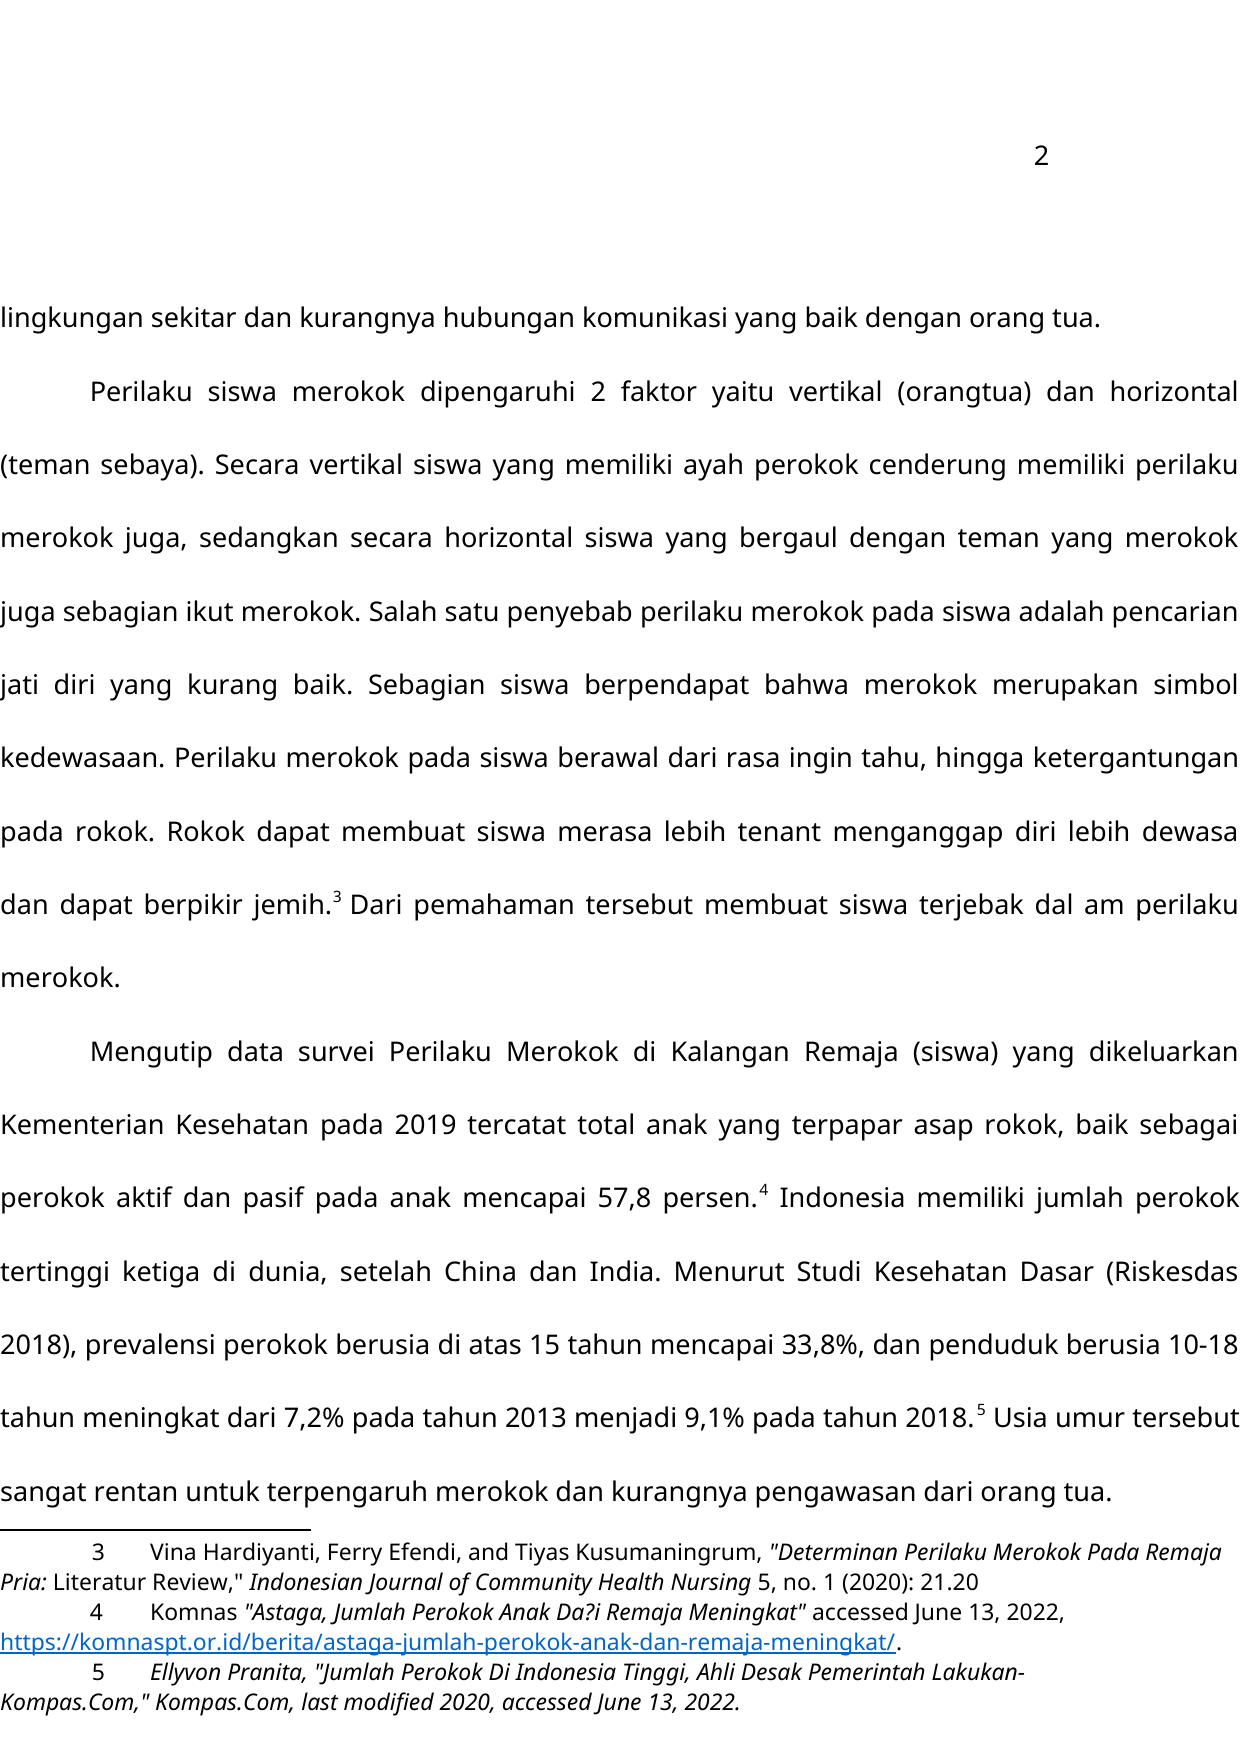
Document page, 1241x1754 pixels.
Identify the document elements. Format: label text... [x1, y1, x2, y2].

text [0, 269, 1240, 342]
text Perilaku siswa merokok dipengaruhi 2 faktor yaitu vertikal (orangtua) dan horizontal (teman sebaya). Secara vertikal siswa yang memiliki ayah perokok cenderung memiliki perilaku merokok juga, sedangkan secara horizontal siswa yang bergaul dengan teman yang merokok juga sebagian ikut merokok. Salah satu penyebab perilaku merokok pada siswa adalah pencarian jati diri yang kurang baik. Sebagian siswa berpendapat bahwa merokok merupakan simbol kedewasaan. Perilaku merokok pada siswa berawal dari rasa ingin tahu, hingga ketergantungan pada rokok. Rokok dapat membuat siswa merasa lebih tenant menganggap diri lebih dewasa dan dapat berpikir jemih. Dari pemahaman tersebut membuat siswa terjebak dal am perilaku merokok. [0, 342, 1240, 1002]
text Mengutip data survei Perilaku Merokok di Kalangan Remaja (siswa) yang dikeluarkan Kementerian Kesehatan pada 2019 tercatat total anak yang terpapar asap rokok, baik sebagai perokok aktif dan pasif pada anak mencapai 57,8 persen. Indonesia memiliki jumlah perokok tertinggi ketiga di dunia, setelah China dan India. Menurut Studi Kesehatan Dasar (Riskesdas 2018), prevalensi perokok berusia di atas 15 tahun mencapai 33,8%, dan penduduk berusia 10-18 tahun meningkat dari 7,2% pada tahun 2013 menjadi 9,1% pada tahun 2018. Usia umur tersebut sangat rentan untuk terpengaruh merokok dan kurangnya pengawasan dari orang tua. [0, 1002, 1240, 1516]
